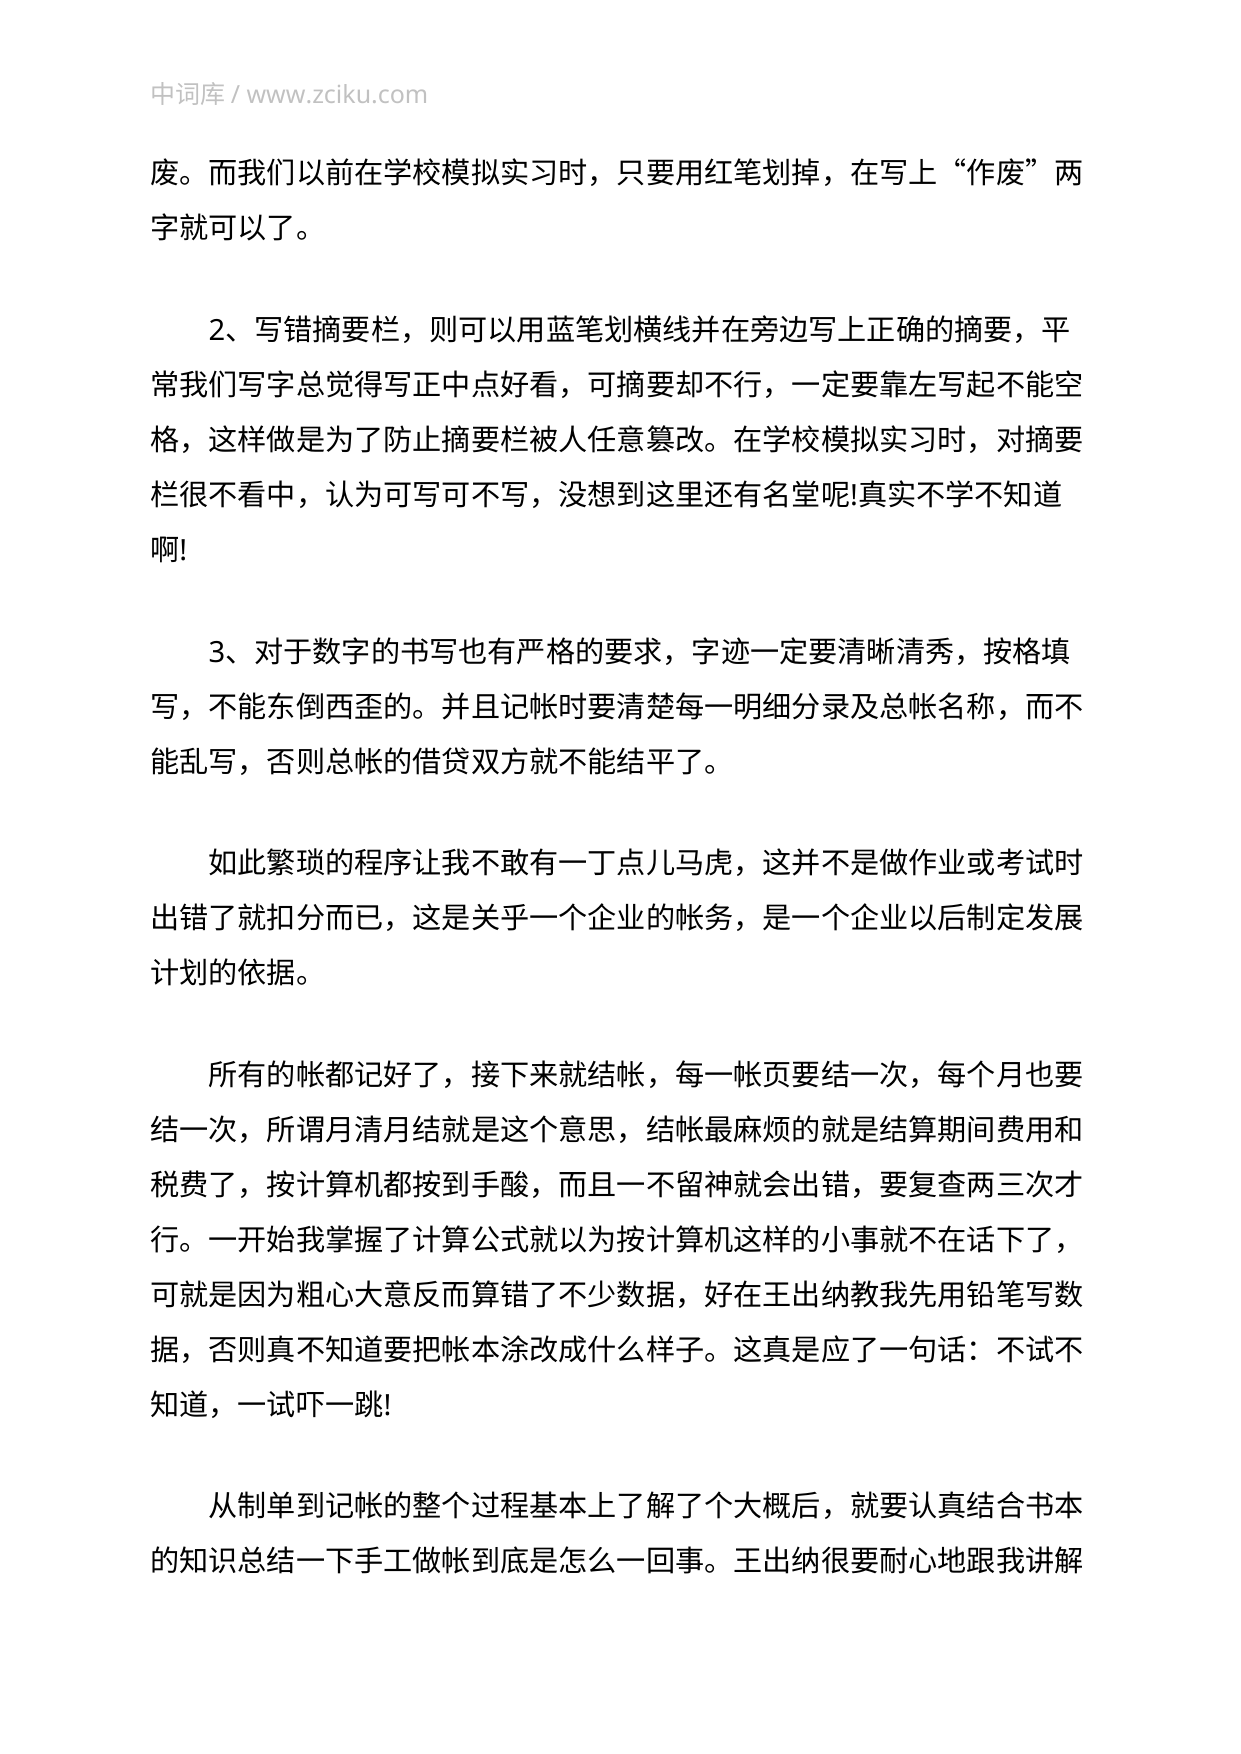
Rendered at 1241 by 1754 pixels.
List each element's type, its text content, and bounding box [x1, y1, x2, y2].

text 3、对于数字的书写也有严格的要求，字迹一定要清晰清秀，按格填写，不能东倒西歪的。并且记帐时要清楚每一明细分录及总帐名称，而不能乱写，否则总帐的借贷双方就不能结平了。 [150, 628, 1090, 781]
text 2、写错摘要栏，则可以用蓝笔划横线并在旁边写上正确的摘要，平常我们写字总觉得写正中点好看，可摘要却不行，一定要靠左写起不能空格，这样做是为了防止摘要栏被人任意篡改。在学校模拟实习时，对摘要栏很不看中，认为可写可不写，没想到这里还有名堂呢!真实不学不知道啊! [150, 307, 1090, 569]
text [150, 1483, 1090, 1580]
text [150, 150, 1090, 247]
text 所有的帐都记好了，接下来就结帐，每一帐页要结一次，每个月也要结一次，所谓月清月结就是这个意思，结帐最麻烦的就是结算期间费用和税费了，按计算机都按到手酸，而且一不留神就会出错，要复查两三次才行。一开始我掌握了计算公式就以为按计算机这样的小事就不在话下了，可就是因为粗心大意反而算错了不少数据，好在王出纳教我先用铅笔写数据，否则真不知道要把帐本涂改成什么样子。这真是应了一句话：不试不知道，一试吓一跳! [150, 1052, 1090, 1423]
text 如此繁琐的程序让我不敢有一丁点儿马虎，这并不是做作业或考试时出错了就扣分而已，这是关乎一个企业的帐务，是一个企业以后制定发展计划的依据。 [150, 840, 1090, 992]
